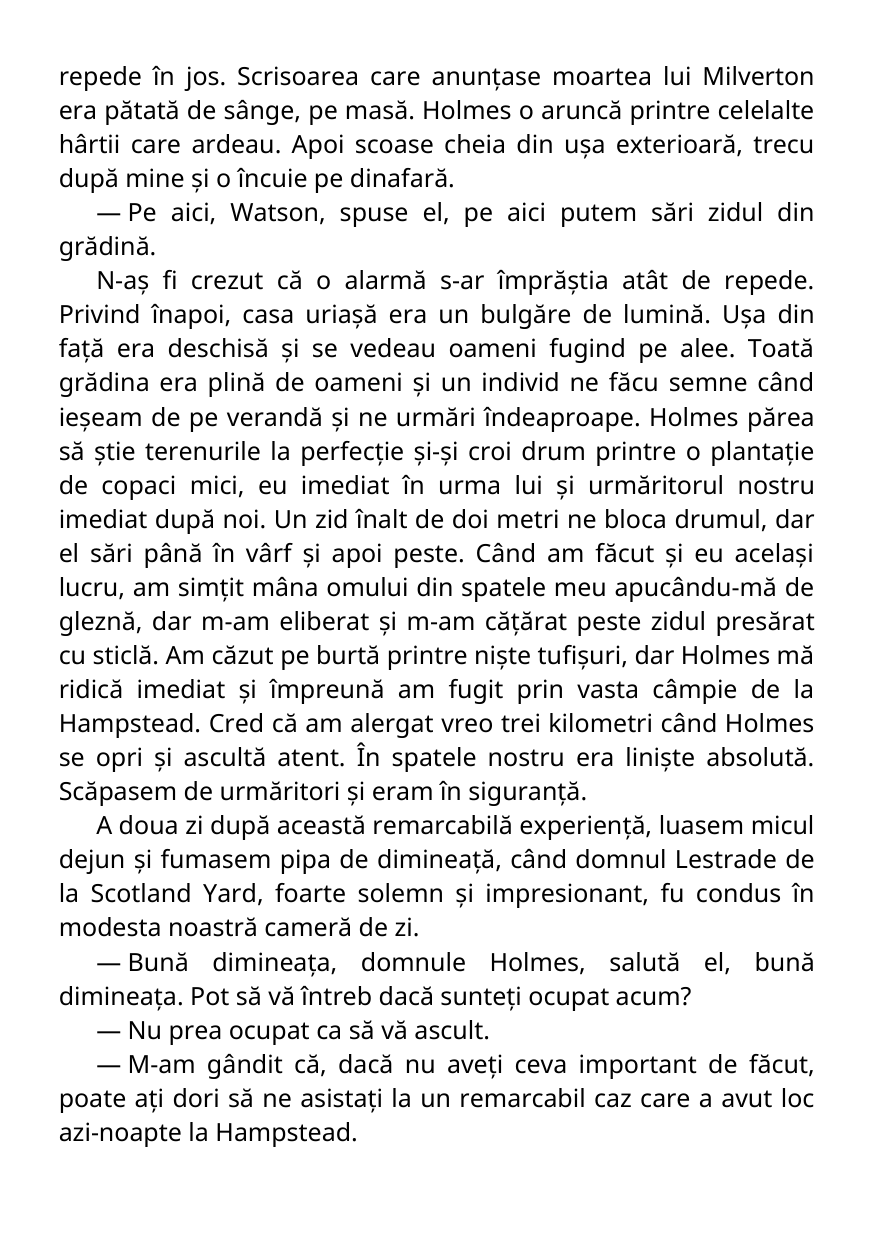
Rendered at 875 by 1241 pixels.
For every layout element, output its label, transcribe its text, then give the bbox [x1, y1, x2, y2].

text — M-am gândit că, dacă nu aveţi ceva important de făcut, poate aţi dori să ne asistaţi la un remarcabil caz care a avut loc azi-noapte la Hampstead. [58, 1046, 816, 1148]
text N-aş fi crezut că o alarmă s-ar împrăştia atât de repede. Privind înapoi, casa uriaşă era un bulgăre de lumină. Uşa din faţă era deschisă şi se vedeau oameni fugind pe alee. Toată grădina era plină de oameni şi un individ ne făcu semne când ieşeam de pe verandă şi ne urmări îndeaproape. Holmes părea să ştie terenurile la perfecţie şi-şi croi drum printre o plantaţie de copaci mici, eu imediat în urma lui şi urmăritorul nostru imediat după noi. Un zid înalt de doi metri ne bloca drumul, dar el sări până în vârf şi apoi peste. Când am făcut şi eu acelaşi lucru, am simţit mâna omului din spatele meu apucându-mă de gleznă, dar m-am eliberat şi m-am căţărat peste zidul presărat cu sticlă. Am căzut pe burtă printre nişte tufişuri, dar Holmes mă ridică imediat şi împreună am fugit prin vasta câmpie de la Hampstead. Cred că am alergat vreo trei kilometri când Holmes se opri şi ascultă atent. În spatele nostru era linişte absolută. Scăpasem de urmăritori şi eram în siguranţă. [58, 263, 816, 808]
text — Nu prea ocupat ca să vă ascult. [58, 1012, 816, 1046]
text — Bună dimineaţa, domnule Holmes, salută el, bună dimineaţa. Pot să vă întreb dacă sunteţi ocupat acum? [58, 944, 816, 1012]
text A doua zi după această remarcabilă experienţă, luasem micul dejun şi fumasem pipa de dimineaţă, când domnul Lestrade de la Scotland Yard, foarte solemn şi impresionant, fu condus în modesta noastră cameră de zi. [58, 808, 816, 944]
text — Pe aici, Watson, spuse el, pe aici putem sări zidul din grădină. [58, 195, 816, 263]
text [58, 58, 816, 195]
